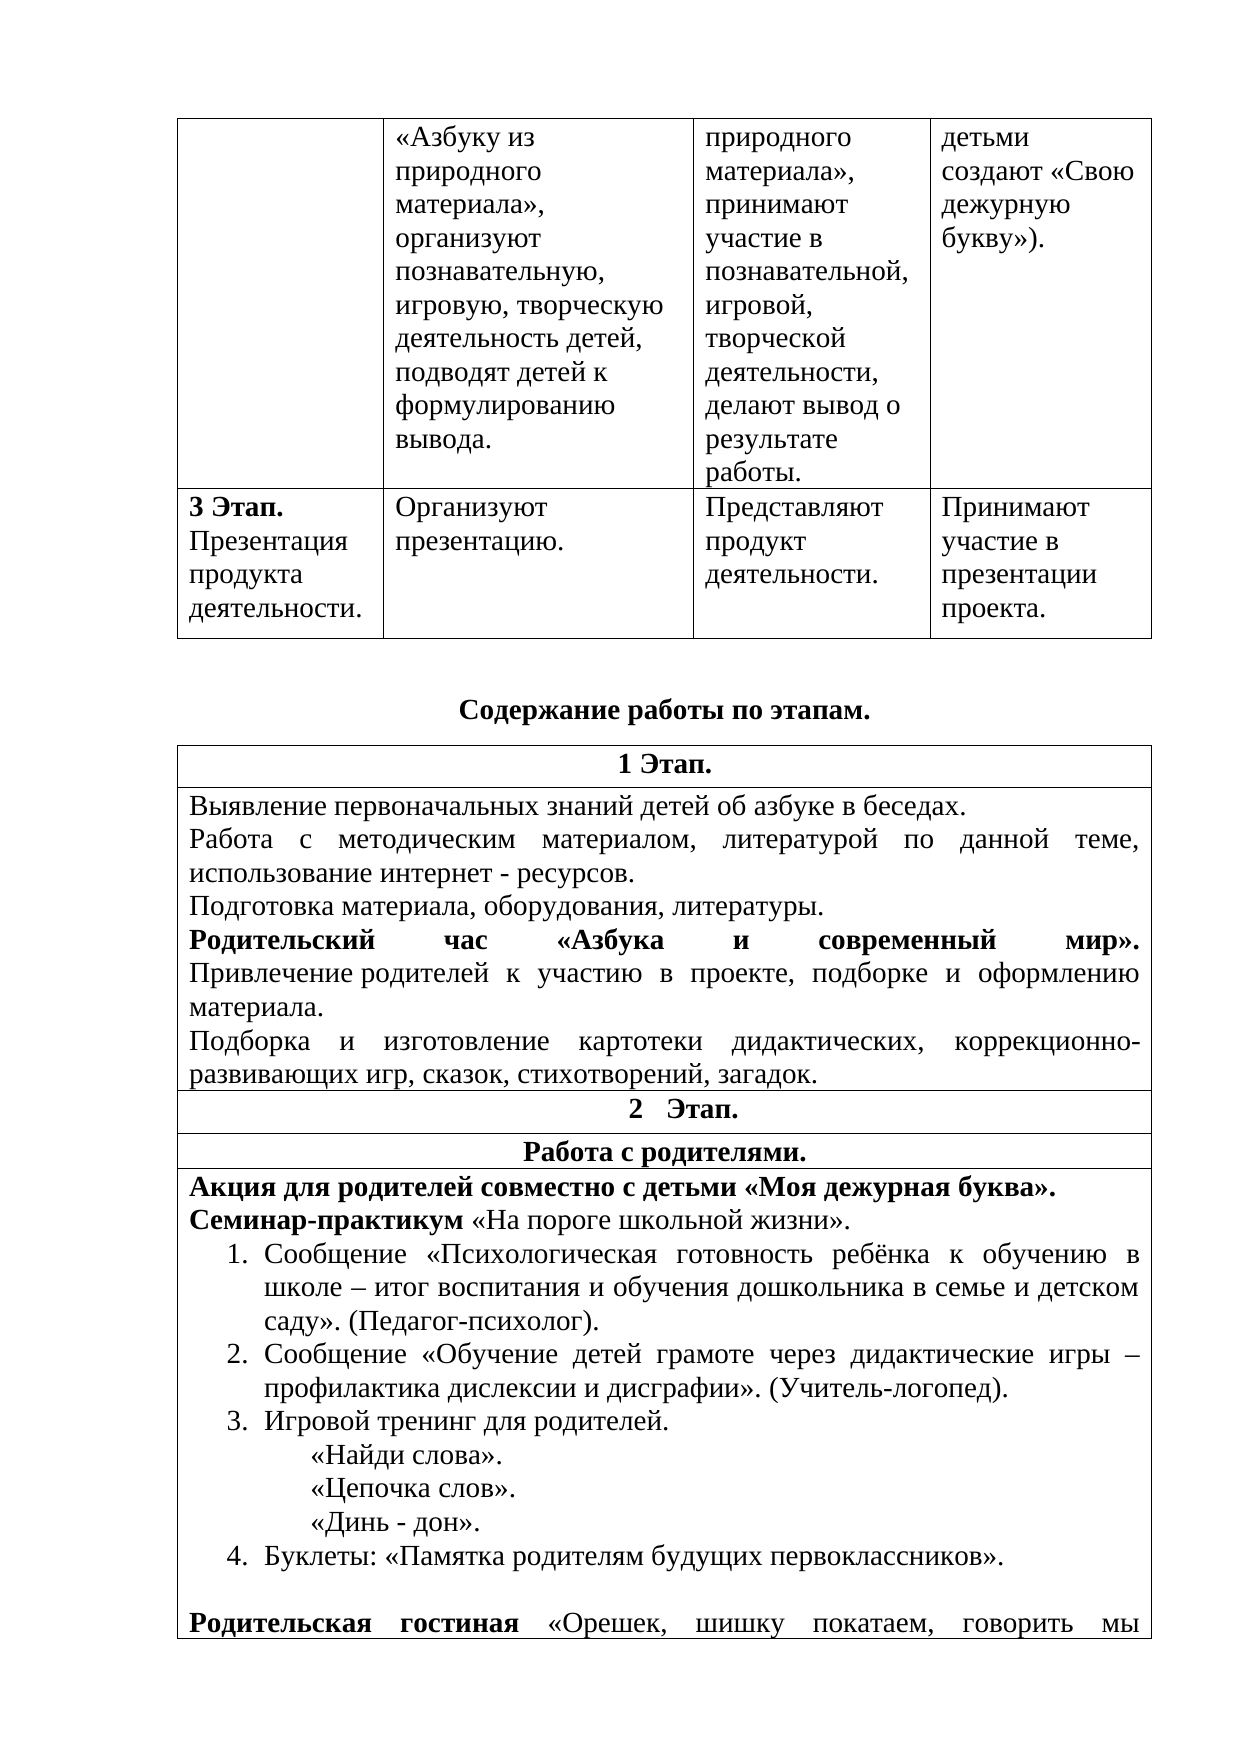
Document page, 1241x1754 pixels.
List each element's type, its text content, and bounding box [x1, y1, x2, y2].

table_cell Организуют презентацию. [384, 489, 693, 638]
table_cell Выявление первоначальных знаний детей об азбуке в беседах. Работа с методическим материалом, литературой по данной теме, использование интернет - ресурсов. Подготовка материала, оборудования, литературы. Родительский час «Азбука и современный мир». Привлечение родителей к участию в проекте, подборке и оформлению материала. Подборка и изготовление картотеки дидактических, коррекционно-развивающих игр, сказок, стихотворений, загадок. [178, 788, 1151, 1090]
table_cell Этап. [178, 1091, 1151, 1133]
table_cell Работа с родителями. [178, 1134, 1151, 1168]
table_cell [694, 119, 930, 488]
table_cell Принимают участие в презентации проекта. [931, 489, 1151, 638]
table_header 1 Этап. [178, 746, 1151, 787]
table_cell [178, 1169, 1151, 1638]
text Содержание работы по этапам. [177, 692, 1152, 726]
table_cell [931, 119, 1151, 488]
table_cell Представляют продукт деятельности. [694, 489, 930, 638]
table_cell 3 Этап. Презентация продукта деятельности. [178, 489, 383, 638]
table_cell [178, 119, 383, 488]
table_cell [384, 119, 693, 488]
